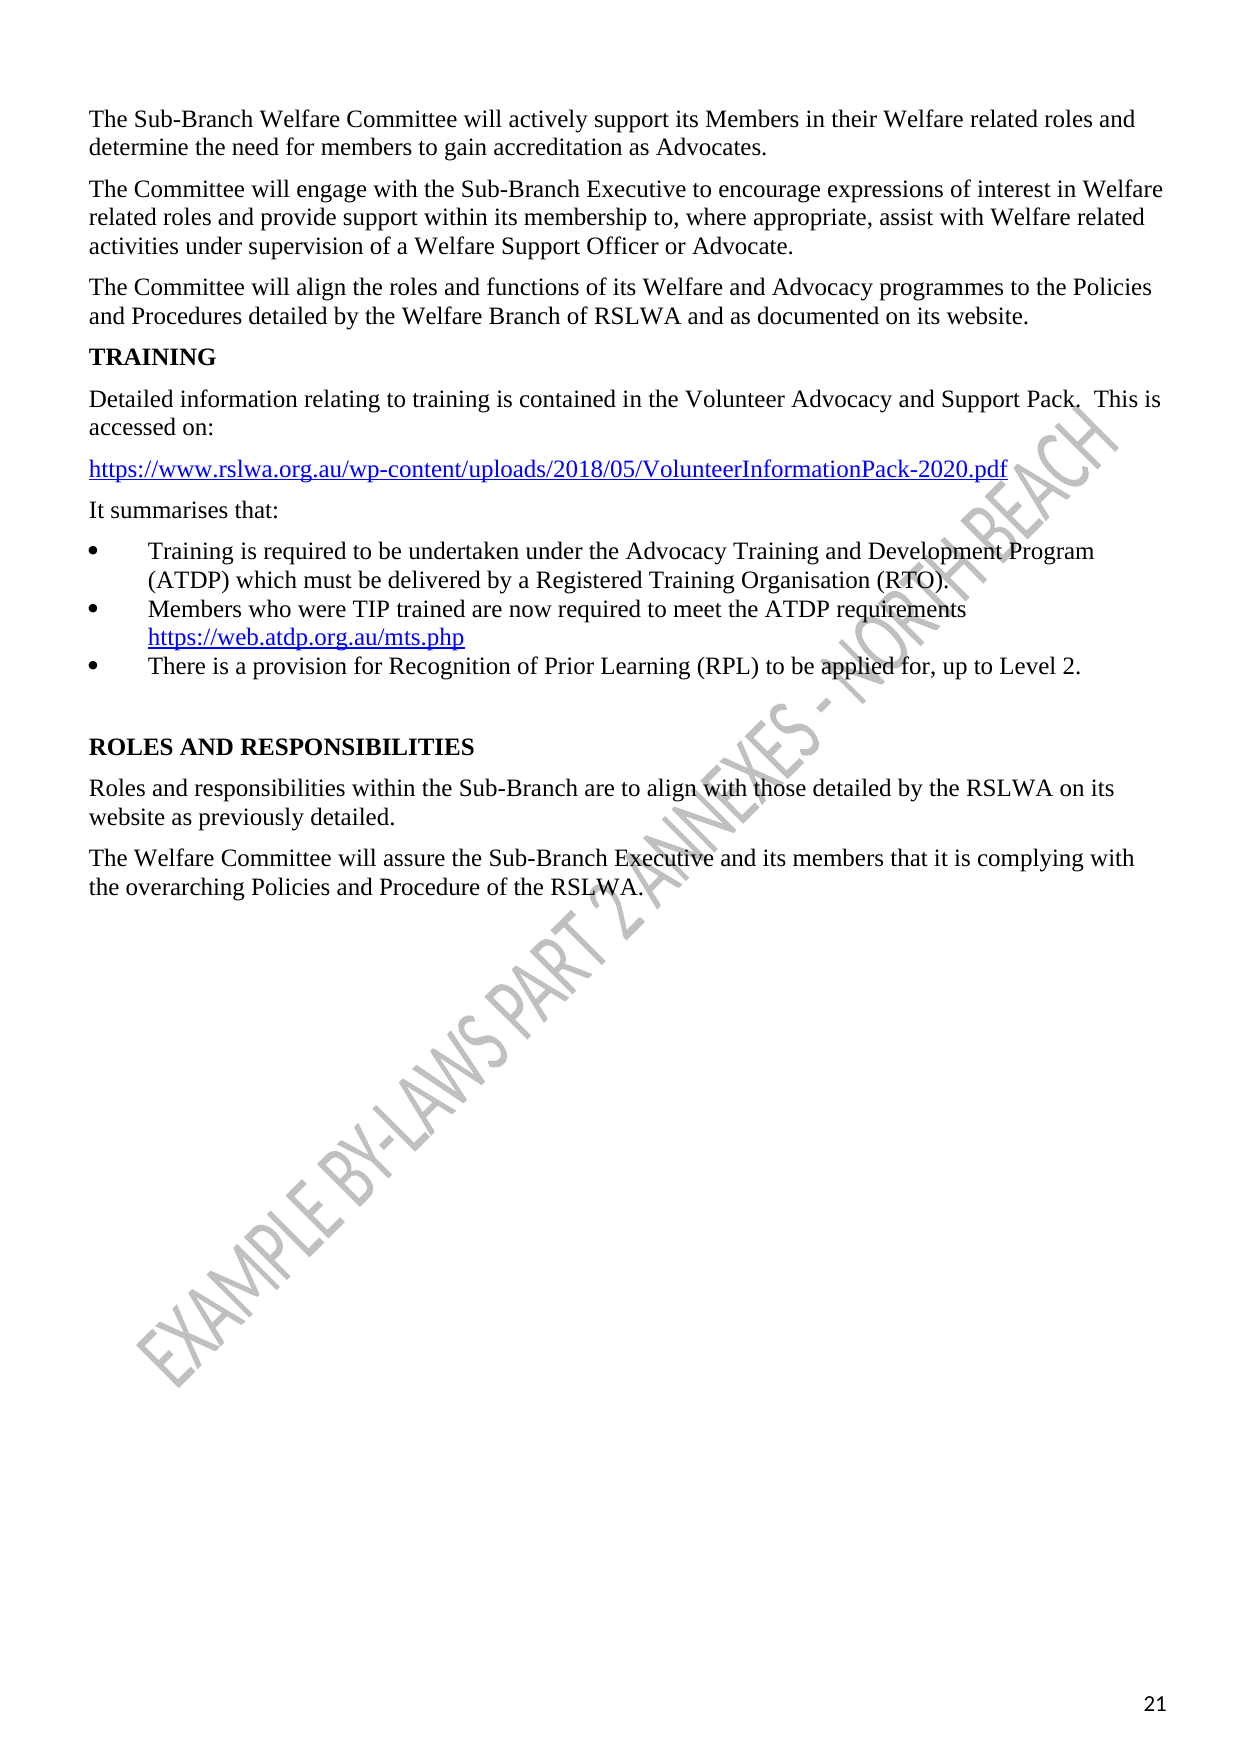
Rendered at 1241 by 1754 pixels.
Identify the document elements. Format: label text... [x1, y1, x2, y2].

text The Welfare Committee will assure the Sub-Branch Executive and its members that it is complying with the overarching Policies and Procedure of the RSLWA. [89, 843, 1166, 900]
text The Committee will engage with the Sub-Branch Executive to encourage expressions of interest in Welfare related roles and provide support within its membership to, where appropriate, assist with Welfare related activities under supervision of a Welfare Support Officer or Advocate. [89, 174, 1166, 260]
text The Committee will align the roles and functions of its Welfare and Advocacy programmes to the Policies and Procedures detailed by the Welfare Branch of RSLWA and as documented on its website. [89, 272, 1166, 330]
list There is a provision for Recognition of Prior Learning (RPL) to be applied for, up to Level 2. [89, 651, 1166, 680]
text The Sub-Branch Welfare Committee will actively support its Members in their Welfare related roles and determine the need for members to gain accreditation as Advocates. [89, 104, 1166, 161]
list Training is required to be undertaken under the Advocacy Training and Development Program (ATDP) which must be delivered by a Registered Training Organisation (RTO). [89, 536, 1166, 594]
list Members who were TIP trained are now required to meet the ATDP requirements https://web.atdp.org.au/mts.php [89, 594, 1166, 651]
text ROLES AND RESPONSIBILITIES [89, 732, 1166, 760]
text Roles and responsibilities within the Sub-Branch are to align with those detailed by the RSLWA on its website as previously detailed. [89, 773, 1166, 830]
text Detailed information relating to training is contained in the Volunteer Advocacy and Support Pack. This is accessed on: [89, 384, 1166, 441]
text TRAINING [89, 342, 1166, 371]
text It summarises that: [89, 495, 1166, 524]
text https://www.rslwa.org.au/wp-content/uploads/2018/05/VolunteerInformationPack-2020.pdf [89, 454, 1166, 482]
